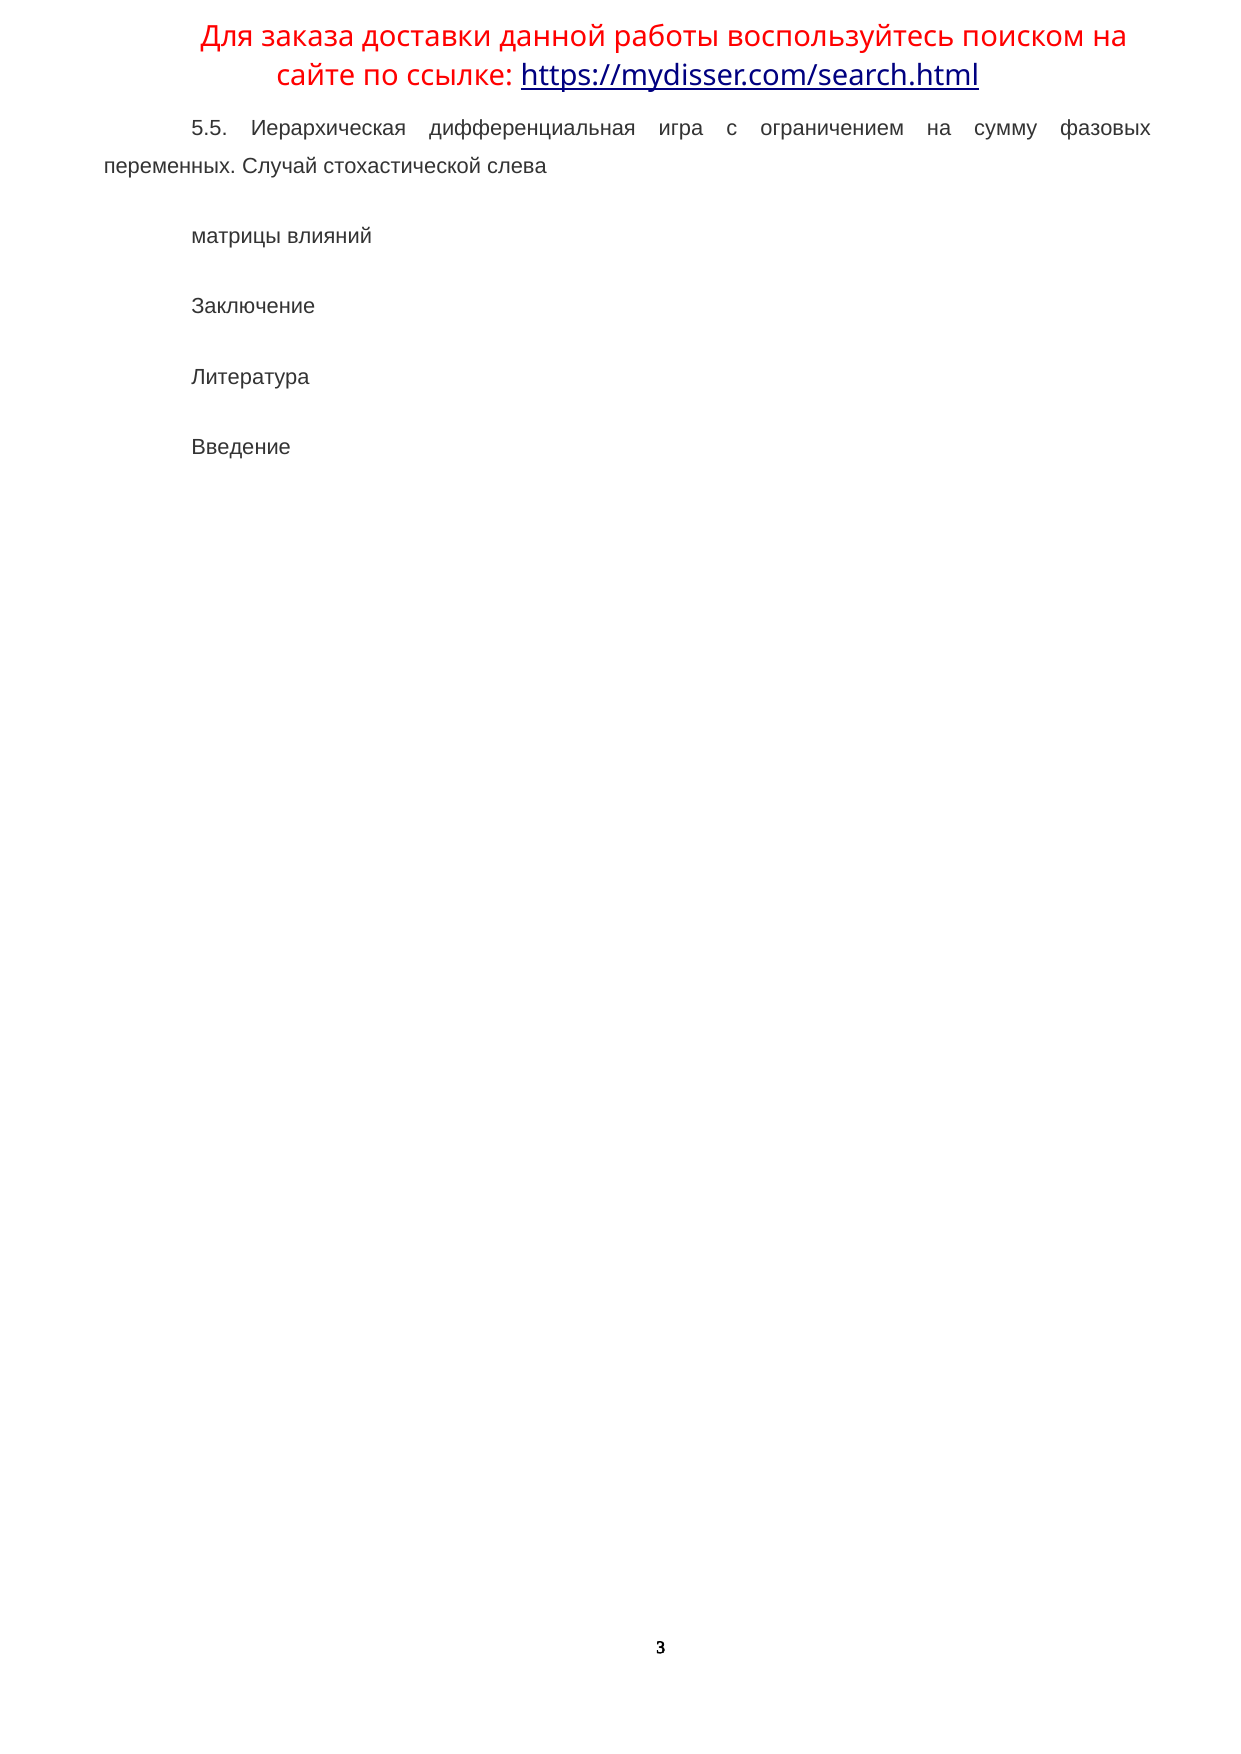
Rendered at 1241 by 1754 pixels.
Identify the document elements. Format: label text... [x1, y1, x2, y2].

text Введение [103, 434, 1152, 459]
text Заключение [103, 293, 1152, 319]
text 5.5. Иерархическая дифференциальная игра с ограничением на сумму фазовых переменных. Случай стохастической слева [103, 115, 1152, 178]
text матрицы влияний [103, 223, 1152, 248]
text Литература [103, 364, 1152, 389]
